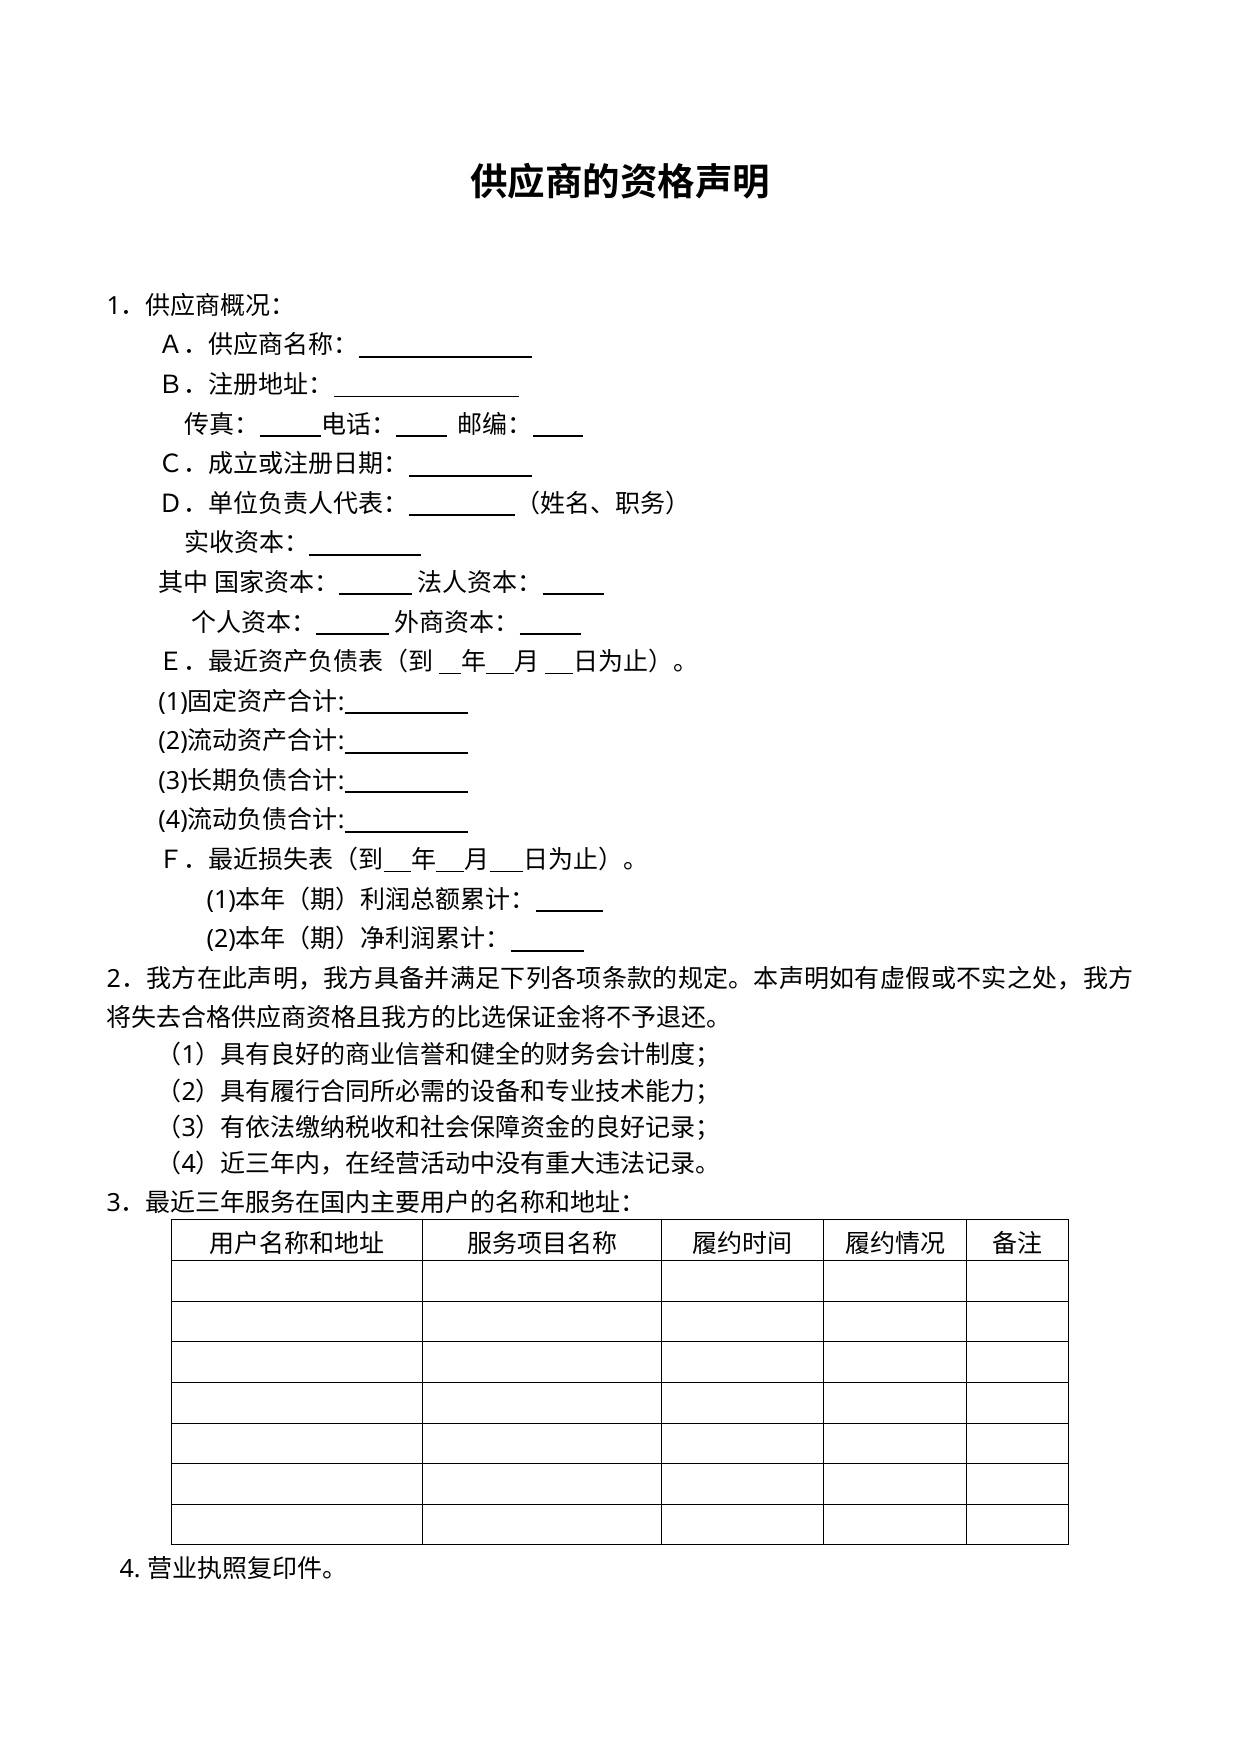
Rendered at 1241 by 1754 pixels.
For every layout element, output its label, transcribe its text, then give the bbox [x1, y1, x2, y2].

text (2)流动资产合计: [106, 718, 1134, 758]
table_cell [423, 1342, 661, 1382]
table_cell [662, 1302, 823, 1341]
table_header 履约情况 [824, 1220, 966, 1260]
table_cell [172, 1261, 422, 1301]
text (1)固定资产合计: [106, 678, 1134, 718]
table_cell [423, 1383, 661, 1422]
text Ｄ．单位负责人代表： （姓名、职务） [106, 481, 1134, 520]
table_cell [662, 1464, 823, 1504]
table_cell [662, 1342, 823, 1382]
table_cell [824, 1424, 966, 1463]
table_cell [423, 1424, 661, 1463]
table_cell [662, 1505, 823, 1544]
table_cell [967, 1505, 1068, 1544]
table_cell [824, 1464, 966, 1504]
text 其中 国家资本： 法人资本： [106, 560, 1134, 599]
text （3）有依法缴纳税收和社会保障资金的良好记录； [106, 1107, 1134, 1143]
table_cell [967, 1383, 1068, 1422]
text Ｆ．最近损失表（到 年 月 日为止）。 [106, 837, 1134, 876]
table_cell [172, 1505, 422, 1544]
list (1)本年（期）利润总额累计： [106, 876, 1134, 916]
table_cell [967, 1464, 1068, 1504]
text 供应商的资格声明 [106, 153, 1134, 258]
text （1）具有良好的商业信誉和健全的财务会计制度； [106, 1035, 1134, 1071]
text (4)流动负债合计: [106, 797, 1134, 837]
table_cell [967, 1342, 1068, 1382]
table_cell [172, 1342, 422, 1382]
table_cell [662, 1261, 823, 1301]
table_cell [423, 1464, 661, 1504]
table_cell [824, 1302, 966, 1341]
text 1．供应商概况： Ａ．供应商名称： Ｂ．注册地址： 传真： 电话： 邮编： Ｃ．成立或注册日期： [106, 283, 1134, 481]
text （4）近三年内，在经营活动中没有重大违法记录。 [106, 1143, 1134, 1180]
table_cell [824, 1342, 966, 1382]
table_cell [423, 1261, 661, 1301]
table_cell [172, 1383, 422, 1422]
text Ｅ．最近资产负债表（到 年 月 日为止）。 [106, 639, 1134, 678]
table_header 履约时间 [662, 1220, 823, 1260]
table_cell [423, 1302, 661, 1341]
text (2)本年（期）净利润累计： [106, 916, 1134, 956]
table_cell [172, 1464, 422, 1504]
table_cell [172, 1302, 422, 1341]
table_cell [172, 1424, 422, 1463]
table_header 服务项目名称 [423, 1220, 661, 1260]
table_cell [967, 1261, 1068, 1301]
table_cell [662, 1424, 823, 1463]
table_header 用户名称和地址 [172, 1220, 422, 1260]
text 3．最近三年服务在国内主要用户的名称和地址： [106, 1180, 1134, 1219]
text 个人资本： 外商资本： [106, 599, 1134, 639]
table_cell [824, 1383, 966, 1422]
text (3)长期负债合计: [106, 758, 1134, 797]
table_header 备注 [967, 1220, 1068, 1260]
text 4. 营业执照复印件。 [106, 1545, 1134, 1585]
text 实收资本： [106, 520, 1134, 560]
text （2）具有履行合同所必需的设备和专业技术能力； [106, 1071, 1134, 1107]
table_cell [662, 1383, 823, 1422]
table_cell [967, 1424, 1068, 1463]
table_cell [824, 1261, 966, 1301]
table_cell [824, 1505, 966, 1544]
table_cell [423, 1505, 661, 1544]
text 2．我方在此声明，我方具备并满足下列各项条款的规定。本声明如有虚假或不实之处，我方将失去合格供应商资格且我方的比选保证金将不予退还。 [106, 956, 1134, 1035]
table_cell [967, 1302, 1068, 1341]
